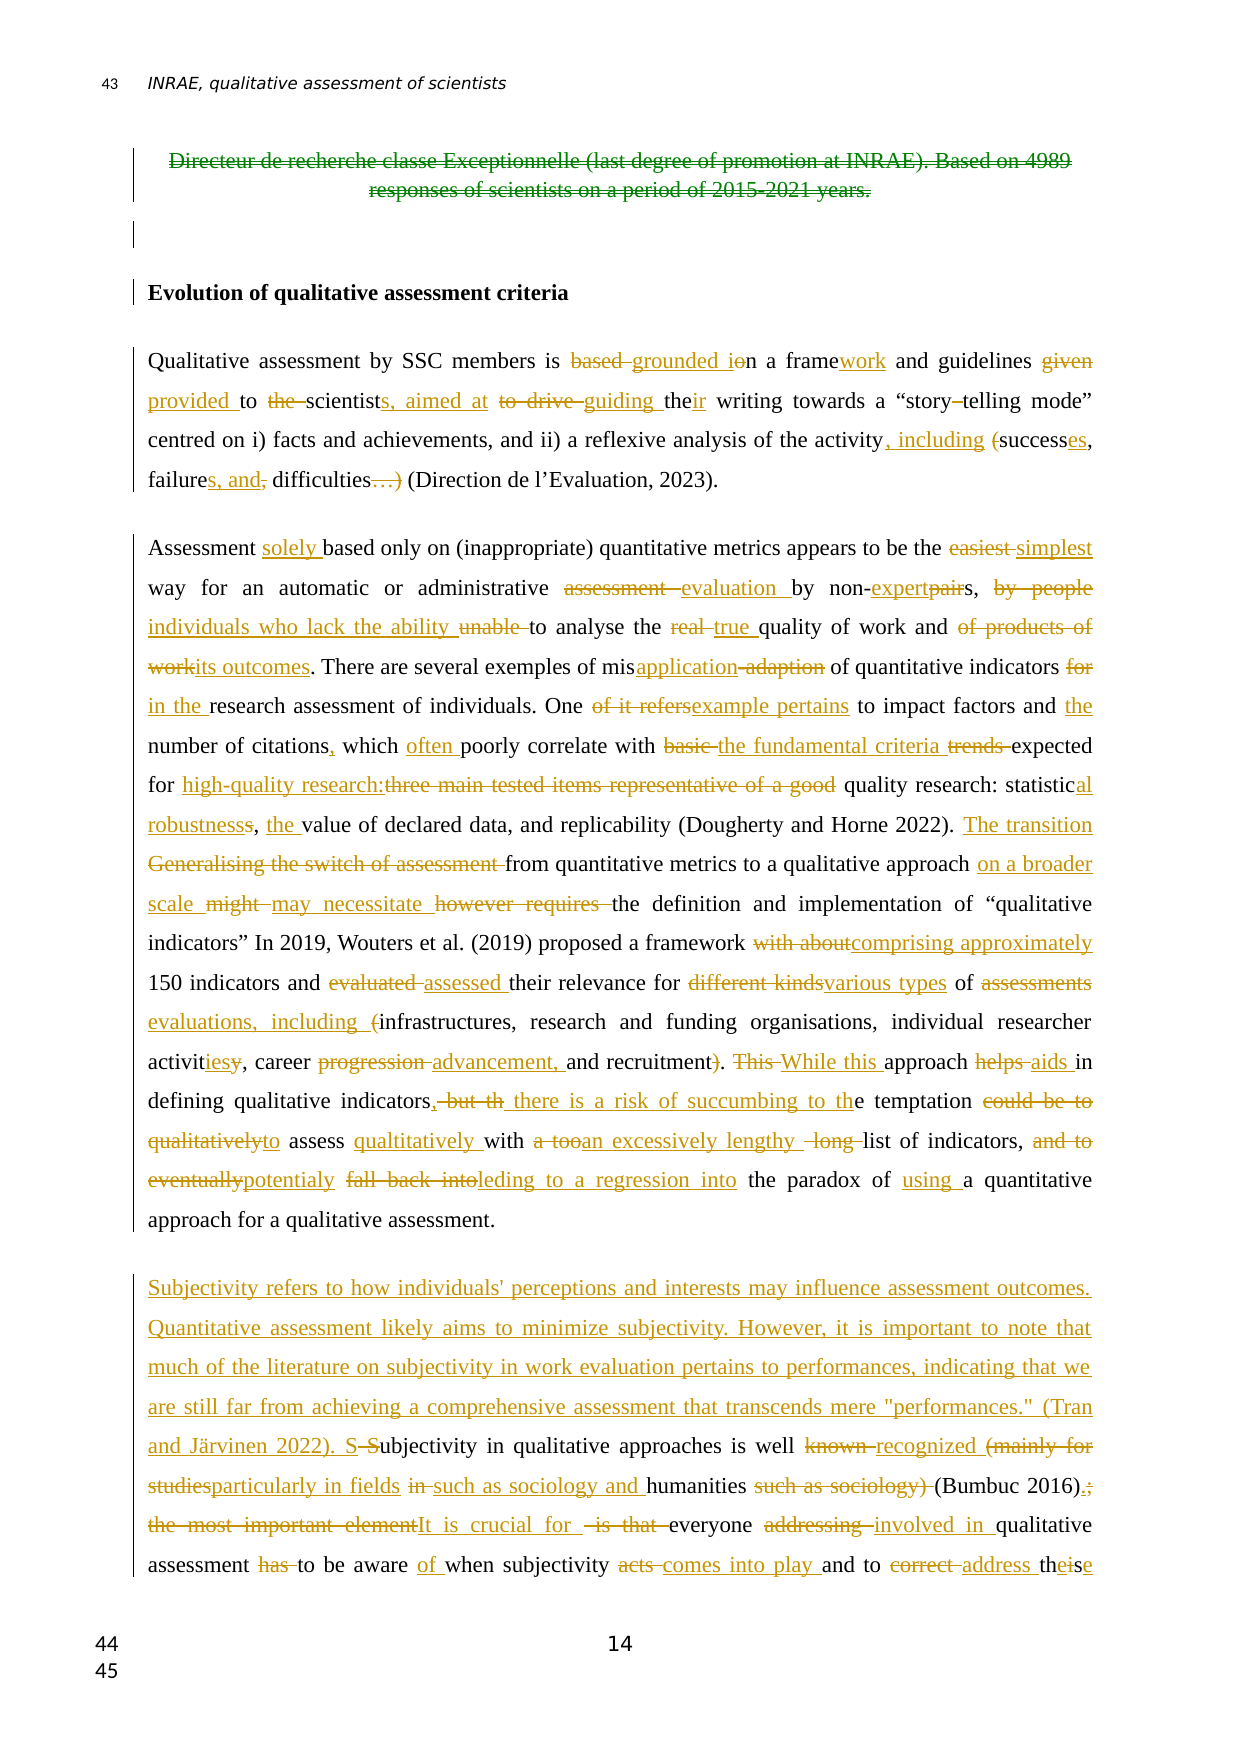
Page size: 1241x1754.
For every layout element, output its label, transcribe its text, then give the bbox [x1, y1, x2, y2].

text Evolution of qualitative assessment criteria [148, 279, 1093, 305]
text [148, 1417, 1093, 1577]
text Assessment based only on (inappropriate) quantitative metrics appears to be the way for an automatic or administrative by non-s, to analyse the quality of work and . There are several exemples of mis of quantitative indicators research assessment of individuals. One to impact factors and number of citations which poorly correlate with expected for quality research: statistic, value of declared data, and replicability (Dougherty and Horne 2022). from quantitative metrics to a qualitative approach the definition and implementation of “qualitative indicators” In 2019, Wouters et al. (2019) proposed a framework 150 indicators and their relevance for of infrastructures, research and funding organisations, individual researcher activit, career and recruitment. approach in defining qualitative indicatorse temptation assess with list of indicators, the paradox of a quantitative approach for a qualitative assessment. [148, 534, 1093, 1232]
text Qualitative assessment by SSC members is n a frame and guidelines to scientist the writing towards a “storytelling mode” centred on i) facts and achievements, and ii) a reflexive analysis of the activity success, failure difficulties (Direction de l’Evaluation, 2023). [148, 347, 1093, 492]
